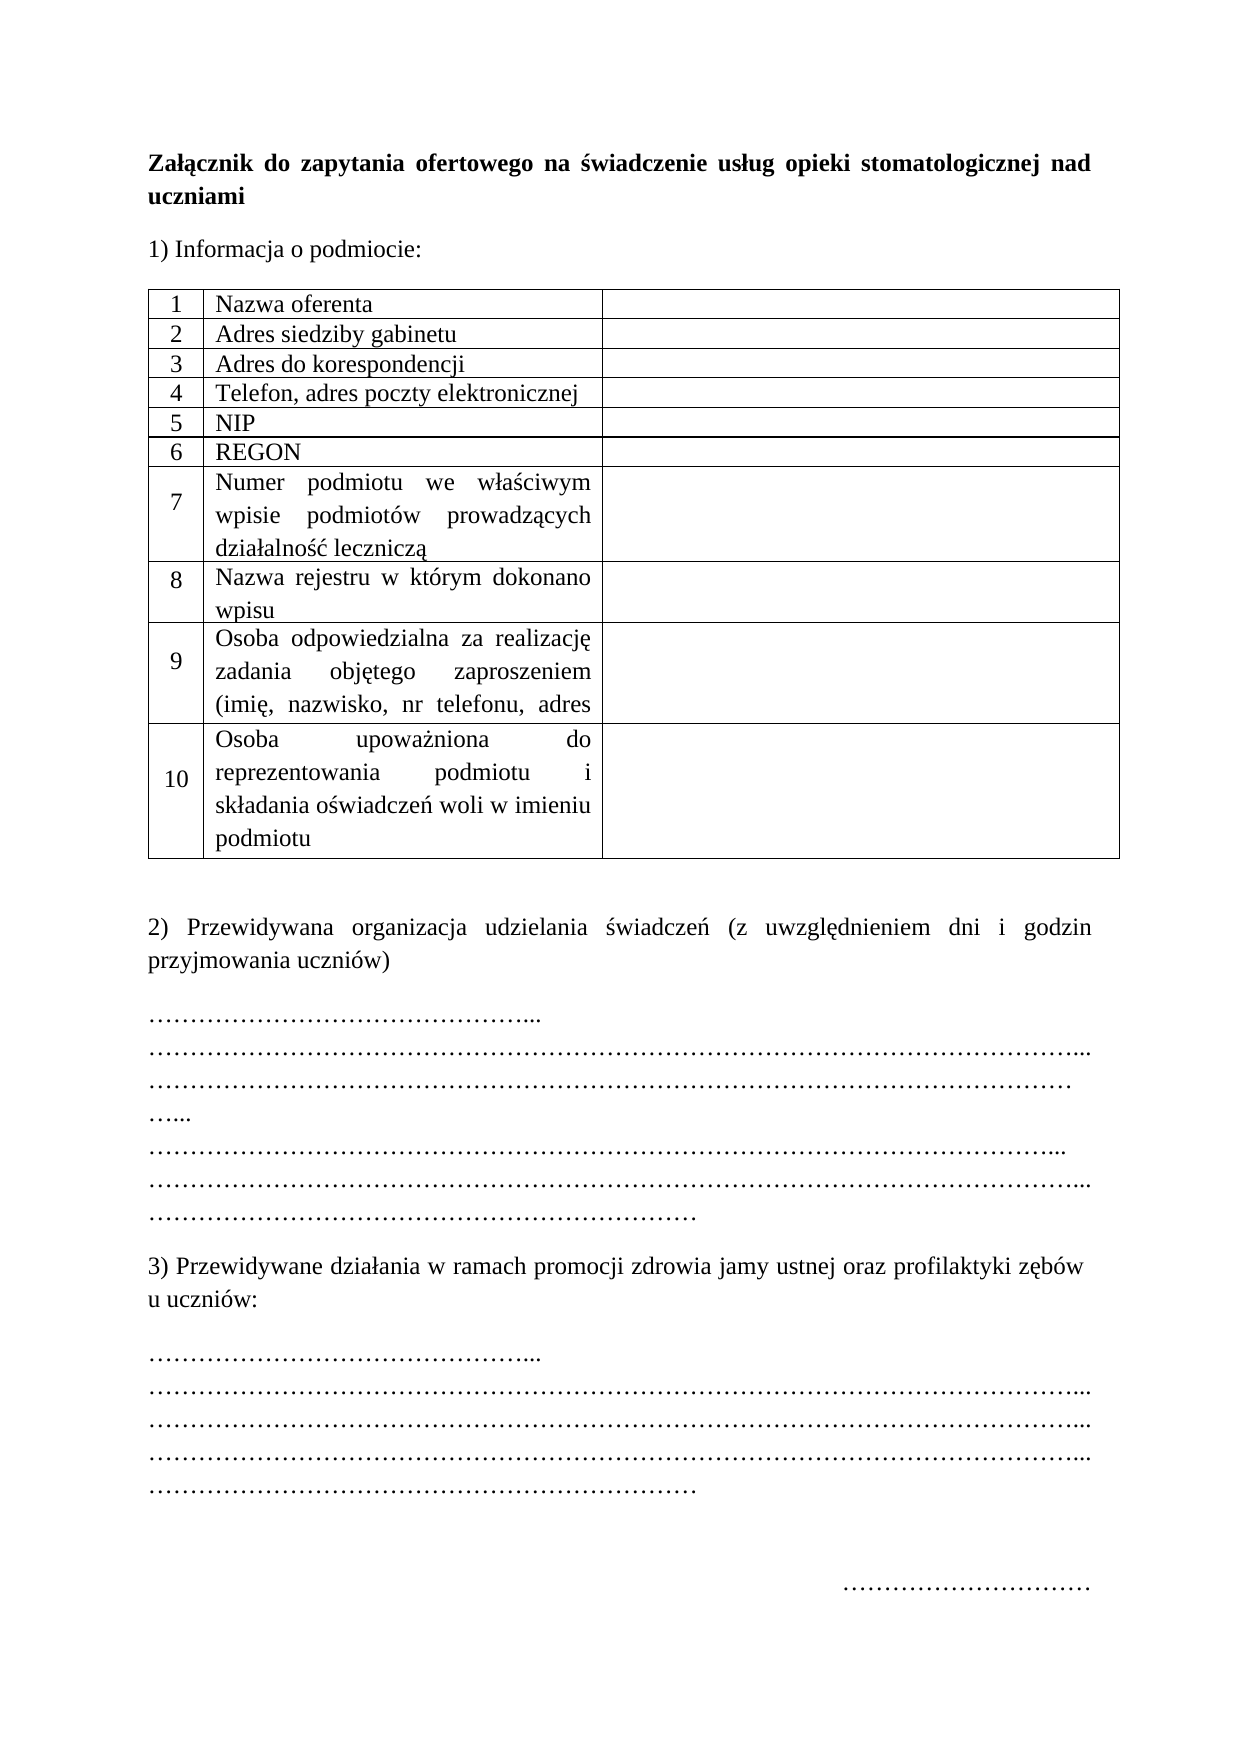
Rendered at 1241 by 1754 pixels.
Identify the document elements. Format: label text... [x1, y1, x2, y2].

table_cell [603, 349, 1119, 377]
text 3) Przewidywane działania w ramach promocji zdrowia jamy ustnej oraz profilaktyki zębów u uczniów: [148, 1251, 1092, 1313]
table_cell [603, 408, 1119, 436]
table_header [603, 290, 1119, 318]
table_cell Telefon, adres poczty elektronicznej [204, 378, 602, 407]
text 2) Przewidywana organizacja udzielania świadczeń (z uwzględnieniem dni i godzin przyjmowania uczniów) [148, 912, 1092, 974]
table_cell [603, 724, 1119, 857]
table_cell 7 [149, 467, 203, 561]
table_cell 10 [149, 724, 203, 857]
table_cell REGON [204, 438, 602, 466]
table_cell [603, 438, 1119, 466]
table_cell 3 [149, 349, 203, 377]
table_cell Adres do korespondencji [204, 349, 602, 377]
table_header Nazwa oferenta [204, 290, 602, 318]
table_cell [603, 562, 1119, 622]
table_cell Nazwa rejestru w którym dokonano wpisu [204, 562, 602, 622]
table_cell 4 [149, 378, 203, 407]
text ………………………… [842, 1567, 1092, 1596]
table_cell [603, 319, 1119, 348]
text ………………………………………...…………………………………………………………………………………………………...…………………………………………………………………………………………………...…………………………………………………………………………………………………...………………………………………………………… [148, 1338, 1092, 1499]
table_cell 9 [149, 623, 203, 723]
table_cell Osoba upoważniona do reprezentowania podmiotu i składania oświadczeń woli w imieniu podmiotu [204, 724, 602, 857]
table_cell 2 [149, 319, 203, 348]
table_header 1 [149, 290, 203, 318]
table_cell Osoba odpowiedzialna za realizację zadania objętego zaproszeniem (imię, nazwisko, nr telefonu, adres email): Osoba odpowiedzialna za realizację zadania objętego zaproszeniem (imię, nazwisko, nr telefonu, adres email): Osoba odpowiedzialna za realizację zadania objętego zaproszeniem (imię, nazwisko, nr telefonu, adres email): [204, 623, 602, 723]
table_cell [603, 467, 1119, 561]
table_cell NIP [204, 408, 602, 436]
text 1) Informacja o podmiocie: [148, 234, 1092, 263]
table_cell Adres siedziby gabinetu [204, 319, 602, 348]
table_cell 5 [149, 408, 203, 436]
table_cell Numer podmiotu we właściwym wpisie podmiotów prowadzących działalność leczniczą [204, 467, 602, 561]
table_cell 6 [149, 438, 203, 466]
text ………………………………………...…………………………………………………………………………………………………...……………………………………………………………………………………………………...………………………………………………………………………………………………...…………………………………………………………………………………………………...………………………………………………………… [148, 999, 1092, 1226]
table_cell [603, 378, 1119, 407]
table_cell 8 [149, 562, 203, 622]
table_cell [603, 623, 1119, 723]
text Załącznik do zapytania ofertowego na świadczenie usług opieki stomatologicznej nad uczniami [148, 148, 1092, 209]
